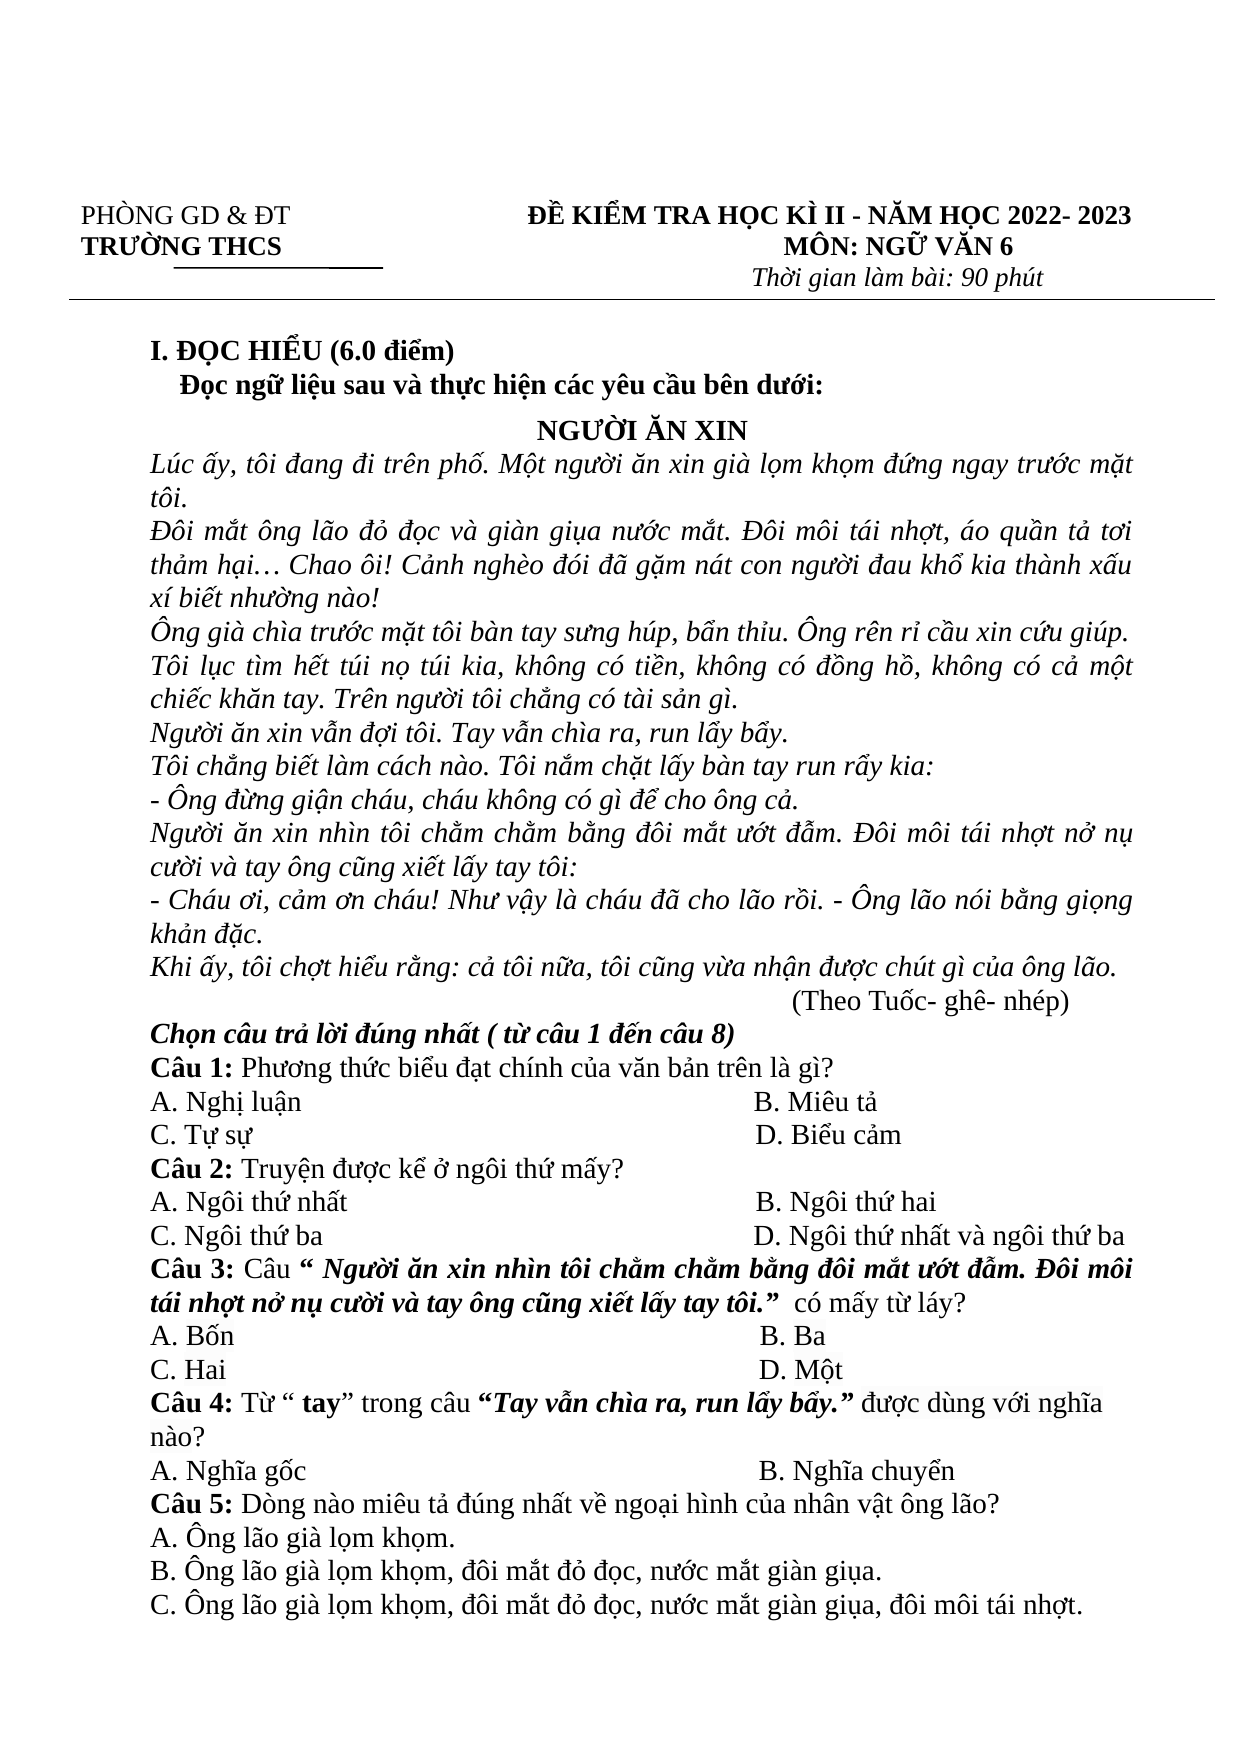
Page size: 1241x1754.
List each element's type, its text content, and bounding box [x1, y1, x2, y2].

text Tôi chẳng biết làm cách nào. Tôi nắm chặt lấy bàn tay run rẩy kia: [150, 748, 1134, 782]
text Tôi lục tìm hết túi nọ túi kia, không có tiền, không có đồng hồ, không có cả một chiếc khăn tay. Trên người tôi chẳng có tài sản gì. [150, 648, 1134, 715]
text Đôi mắt ông lão đỏ đọc và giàn giụa nước mắt. Đôi môi tái nhợt, áo quần tả tơi thảm hại… Chao ôi! Cảnh nghèo đói đã gặm nát con người đau khổ kia thành xấu xí biết nhường nào! [150, 513, 1134, 614]
text A. Nghị luận B. Miêu tả [150, 1084, 1134, 1117]
text C. Hai D. Một Câu 4: Từ “ tay” trong câu “Tay vẫn chìa ra, run lẩy bẩy.” được dùng với nghĩa nào? [150, 1352, 1134, 1453]
text C. Tự sự D. Biểu cảm [150, 1117, 1134, 1151]
text A. Nghĩa gốc B. Nghĩa chuyển [150, 1453, 1134, 1486]
text Khi ấy, tôi chợt hiểu rằng: cả tôi nữa, tôi cũng vừa nhận được chút gì của ông lão. [150, 949, 1134, 983]
table_header PHÒNG GD & ĐT TRƯỜNG THCS [69, 199, 502, 299]
text A. Bốn B. Ba [150, 1318, 1134, 1352]
text NGƯỜI ĂN XIN [150, 413, 1134, 446]
text I. ĐỌC HIỂU (6.0 điểm) [150, 333, 1134, 367]
text B. Ông lão già lọm khọm, đôi mắt đỏ đọc, nước mắt giàn giụa. [150, 1553, 1134, 1587]
text Lúc ấy, tôi đang đi trên phố. Một người ăn xin già lọm khọm đứng ngay trước mặt tôi. [150, 446, 1134, 513]
text Câu 2: Truyện được kể ở ngôi thứ mấy? [150, 1151, 1134, 1184]
text - Ông đừng giận cháu, cháu không có gì để cho ông cả. [150, 782, 1134, 815]
text Câu 1: Phương thức biểu đạt chính của văn bản trên là gì? [150, 1050, 1134, 1084]
text A. Ông lão già lọm khọm. [150, 1520, 1134, 1553]
text - Cháu ơi, cảm ơn cháu! Như vậy là cháu đã cho lão rồi. - Ông lão nói bằng giọng khản đặc. [150, 882, 1134, 949]
text C. Ông lão già lọm khọm, đôi mắt đỏ đọc, nước mắt giàn giụa, đôi môi tái nhợt. [150, 1587, 1134, 1620]
text Ông già chìa trước mặt tôi bàn tay sưng húp, bẩn thỉu. Ông rên rỉ cầu xin cứu giúp. [150, 614, 1134, 648]
text A. Ngôi thứ nhất B. Ngôi thứ hai [150, 1184, 1134, 1218]
text (Theo Tuốc- ghê- nhép) [150, 983, 1134, 1017]
text Đọc ngữ liệu sau và thực hiện các yêu cầu bên dưới: [150, 367, 1134, 400]
text C. Ngôi thứ ba D. Ngôi thứ nhất và ngôi thứ ba [150, 1218, 1134, 1251]
table_header ĐỀ KIỂM TRA HỌC KÌ II - NĂM HỌC 2022- 2023 MÔN: NGỮ VĂN 6 Thời gian làm bài: 90 phút [503, 199, 1215, 299]
text Chọn câu trả lời đúng nhất ( từ câu 1 đến câu 8) [150, 1017, 1134, 1050]
text Câu 5: Dòng nào miêu tả đúng nhất về ngoại hình của nhân vật ông lão? [150, 1486, 1134, 1520]
text Câu 3: Câu “ Người ăn xin nhìn tôi chằm chằm bằng đôi mắt ướt đẫm. Đôi môi tái nhợt nở nụ cười và tay ông cũng xiết lấy tay tôi.” có mấy từ láy? [150, 1251, 1134, 1318]
text Người ăn xin vẫn đợi tôi. Tay vẫn chìa ra, run lẩy bẩy. [150, 715, 1134, 748]
text Người ăn xin nhìn tôi chằm chằm bằng đôi mắt ướt đẫm. Đôi môi tái nhợt nở nụ cười và tay ông cũng xiết lấy tay tôi: [150, 815, 1134, 882]
